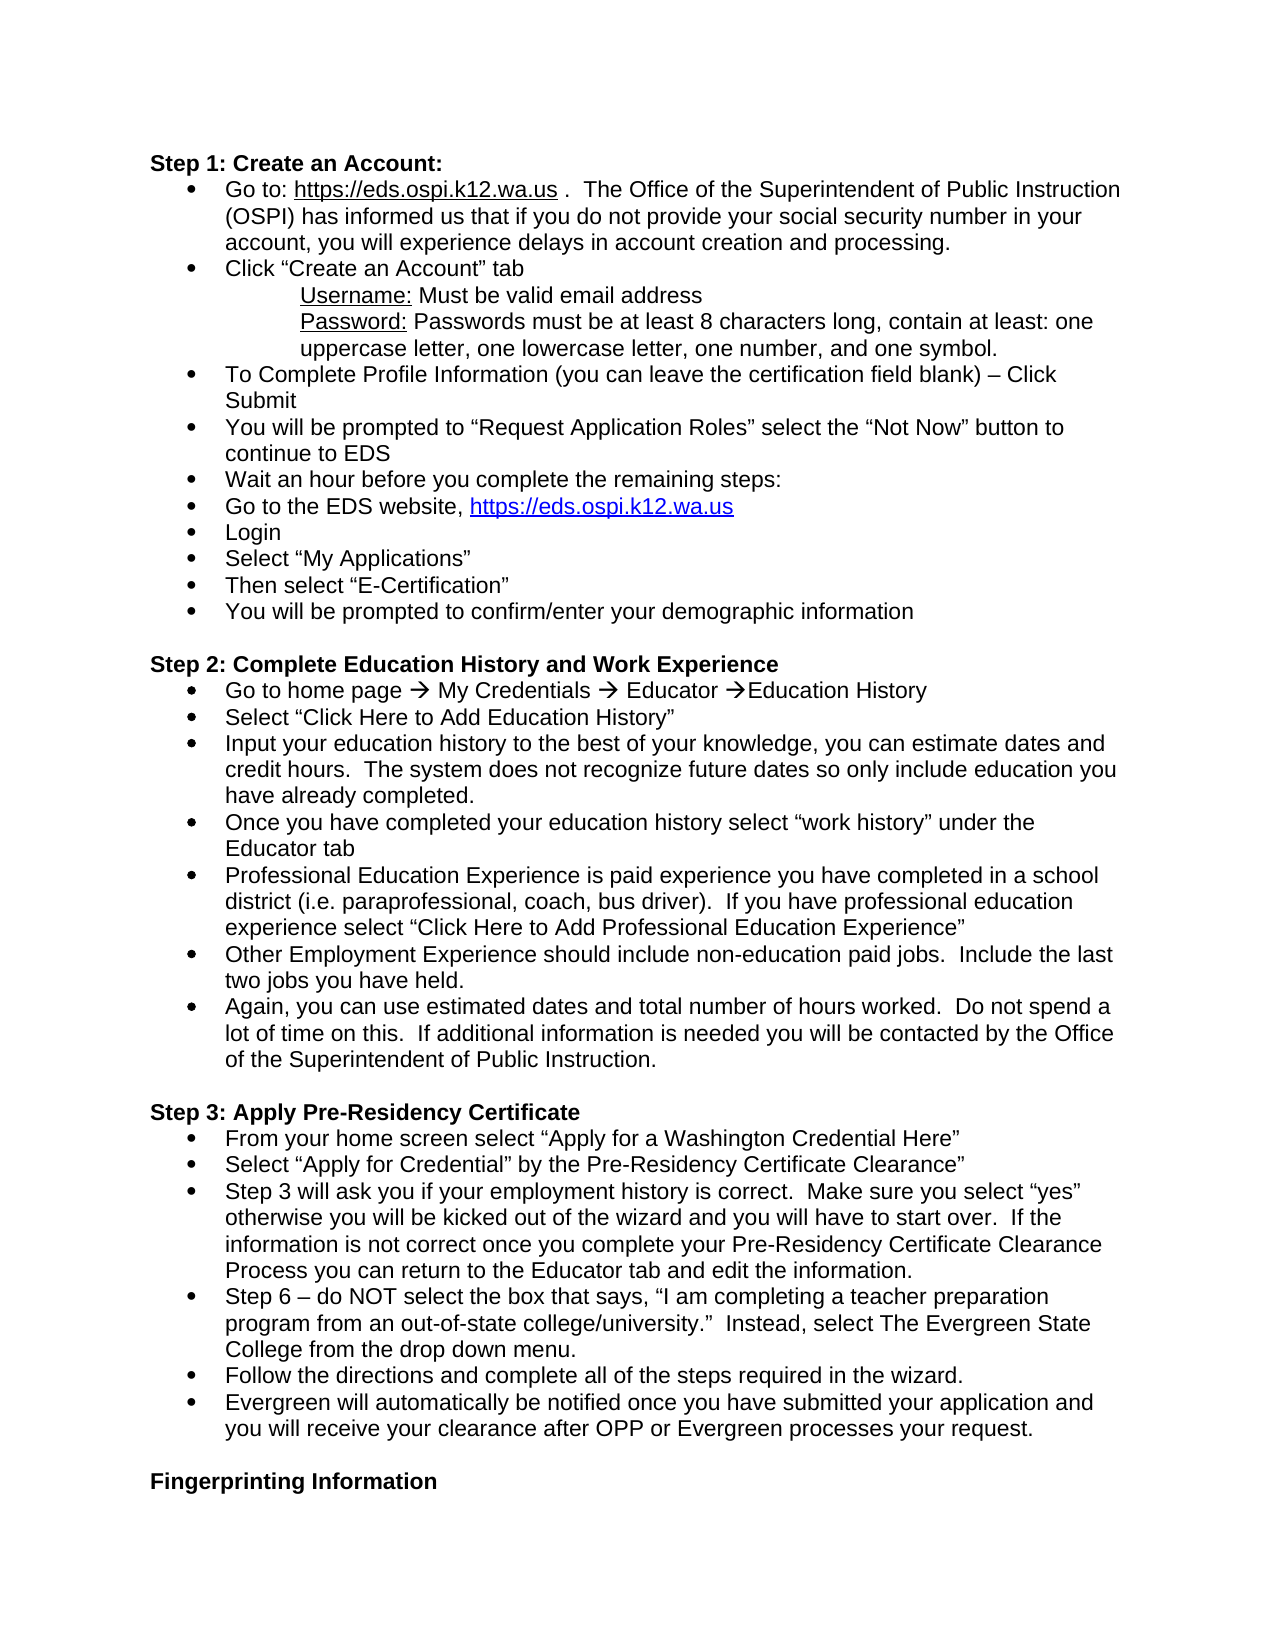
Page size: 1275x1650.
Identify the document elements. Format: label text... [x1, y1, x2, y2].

list Select “Click Here to Add Education History” [187, 703, 1125, 730]
text Step 1: Create an Account: [150, 150, 1125, 176]
list Click “Create an Account” tab [187, 255, 1125, 282]
list Wait an hour before you complete the remaining steps: [187, 466, 1125, 493]
list Then select “E-Certification” [187, 572, 1125, 598]
list Once you have completed your education history select “work history” under the Educator tab [187, 809, 1125, 862]
list Go to: https://eds.ospi.k12.wa.us . The Office of the Superintendent of Public Instruction (OSPI) has informed us that if you do not provide your social security number in your account, you will experience delays in account creation and processing. [187, 176, 1125, 255]
text Step 3: Apply Pre-Residency Certificate [150, 1099, 1125, 1125]
list Step 3 will ask you if your employment history is correct. Make sure you select “yes” otherwise you will be kicked out of the wizard and you will have to start over. If the information is not correct once you complete your Pre-Residency Certificate Clearance Process you can return to the Educator tab and edit the information. [187, 1178, 1125, 1283]
list Professional Education Experience is paid experience you have completed in a school district (i.e. paraprofessional, coach, bus driver). If you have professional education experience select “Click Here to Add Professional Education Experience” [187, 862, 1125, 941]
list Evergreen will automatically be notified once you have submitted your application and you will receive your clearance after OPP or Evergreen processes your request. [187, 1389, 1125, 1441]
text Username: Must be valid email address [225, 282, 1125, 308]
list Select “Apply for Credential” by the Pre-Residency Certificate Clearance” [187, 1151, 1125, 1178]
list Go to home page My Credentials Educator Education History [187, 677, 1125, 703]
list Select “My Applications” [187, 545, 1125, 572]
list To Complete Profile Information (you can leave the certification field blank) – Click Submit [187, 361, 1125, 413]
list Login [187, 519, 1125, 545]
list From your home screen select “Apply for a Washington Credential Here” [187, 1125, 1125, 1151]
list Other Employment Experience should include non-education paid jobs. Include the last two jobs you have held. [187, 941, 1125, 993]
text Fingerprinting Information [150, 1468, 1125, 1494]
text Password: Passwords must be at least 8 characters long, contain at least: one uppercase letter, one lowercase letter, one number, and one symbol. [300, 308, 1125, 361]
list You will be prompted to confirm/enter your demographic information [187, 598, 1125, 624]
text Step 2: Complete Education History and Work Experience [150, 651, 1125, 677]
list Go to the EDS website, https://eds.ospi.k12.wa.us [187, 493, 1125, 519]
list You will be prompted to “Request Application Roles” select the “Not Now” button to continue to EDS [187, 413, 1125, 466]
list Input your education history to the best of your knowledge, you can estimate dates and credit hours. The system does not recognize future dates so only include education you have already completed. [187, 730, 1125, 809]
list Again, you can use estimated dates and total number of hours worked. Do not spend a lot of time on this. If additional information is needed you will be contacted by the Office of the Superintendent of Public Instruction. [187, 993, 1125, 1072]
list Step 6 – do NOT select the box that says, “I am completing a teacher preparation program from an out-of-state college/university.” Instead, select The Evergreen State College from the drop down menu. [187, 1283, 1125, 1362]
list Follow the directions and complete all of the steps required in the wizard. [187, 1362, 1125, 1389]
